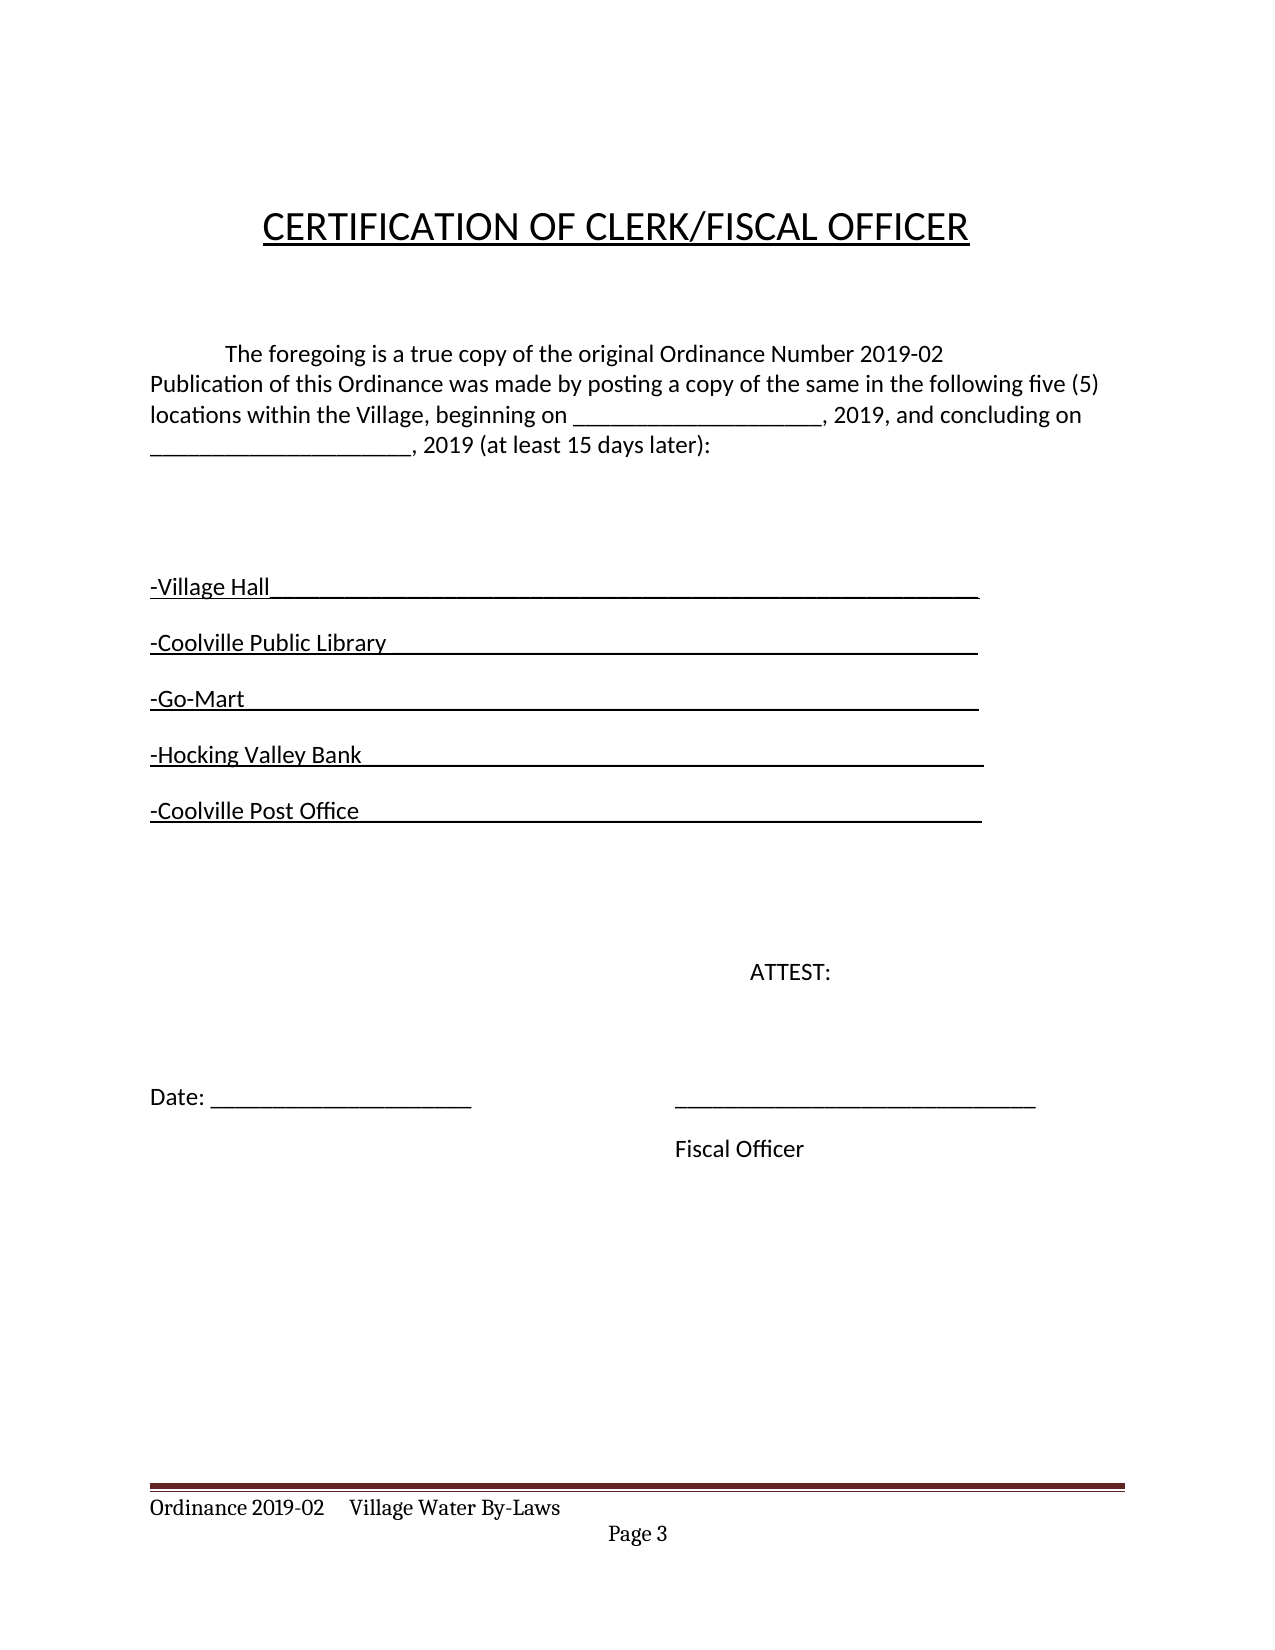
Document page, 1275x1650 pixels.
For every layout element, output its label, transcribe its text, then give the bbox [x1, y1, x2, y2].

text Publication of this Ordinance was made by posting a copy of the same in the following five (5) locations within the Village, beginning on ____________________, 2019, and concluding on _____________________, 2019 (at least 15 days later): [150, 368, 1125, 460]
text -Coolville Public Library _______________________________________________ [150, 627, 1125, 658]
text Date: _____________________ _____________________________ [150, 1081, 1125, 1112]
text The foregoing is a true copy of the original Ordinance Number 2019-02 [150, 338, 1125, 368]
text -Go-Mart___________________________________________________________ [150, 683, 1125, 714]
text -Hocking Valley Bank__________________________________________________ [150, 739, 1125, 769]
list CERTIFICATION OF CLERK/FISCAL OFFICER [262, 200, 1125, 251]
list ATTEST: [262, 956, 1125, 986]
list Fiscal Officer [262, 1133, 1125, 1163]
text -Coolville Post Office__________________________________________________ [150, 795, 1125, 825]
text -Village Hall_________________________________________________________ [150, 571, 1125, 602]
